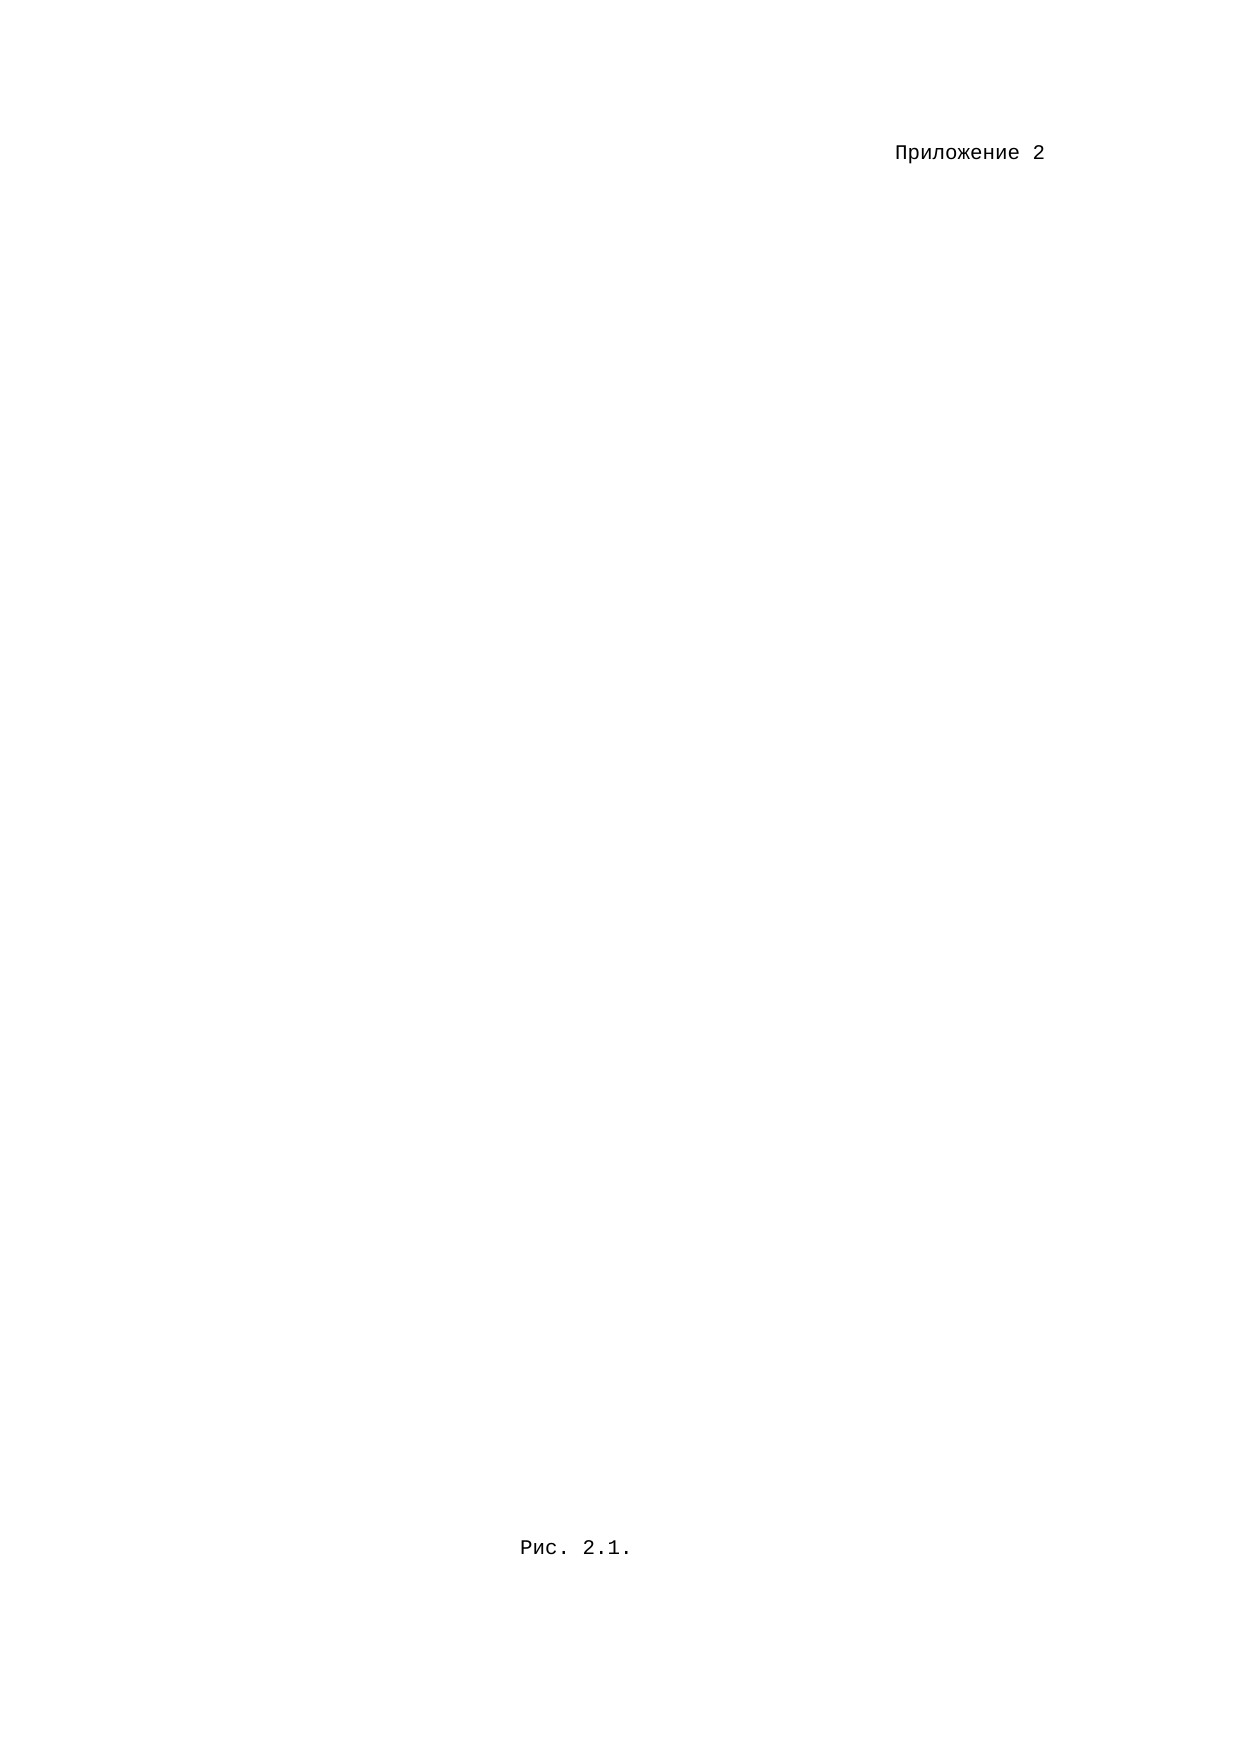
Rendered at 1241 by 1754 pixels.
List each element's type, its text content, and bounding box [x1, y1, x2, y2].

text Рис. 2.1. [120, 1537, 1120, 1561]
text Приложение 2 [120, 142, 1120, 165]
